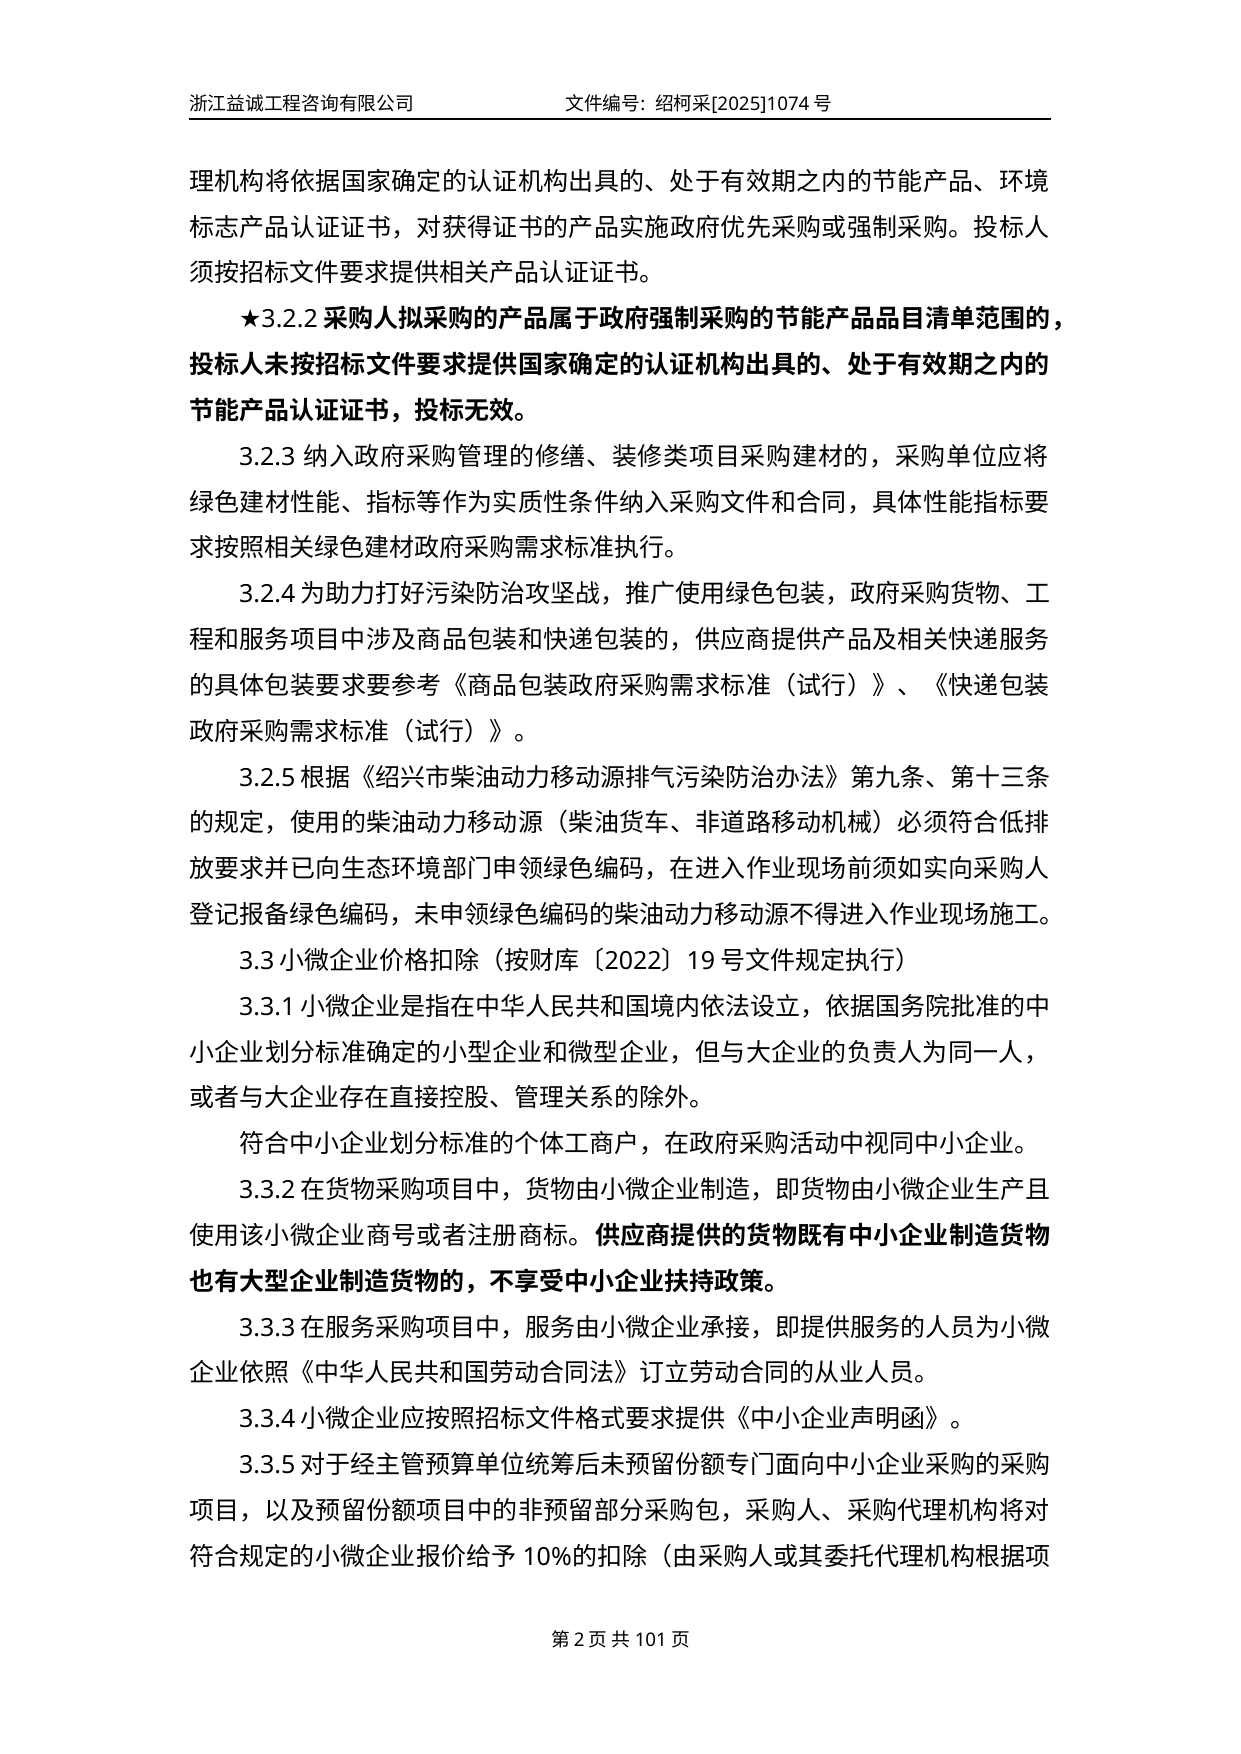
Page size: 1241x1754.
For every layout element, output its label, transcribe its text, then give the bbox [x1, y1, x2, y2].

text 3.3.1小微企业是指在中华人民共和国境内依法设立，依据国务院批准的中小企业划分标准确定的小型企业和微型企业，但与大企业的负责人为同一人，或者与大企业存在直接控股、管理关系的除外。 [189, 978, 1051, 1116]
text 3.2.5根据《绍兴市柴油动力移动源排气污染防治办法》第九条、第十三条的规定，使用的柴油动力移动源（柴油货车、非道路移动机械）必须符合低排放要求并已向生态环境部门申领绿色编码，在进入作业现场前须如实向采购人登记报备绿色编码，未申领绿色编码的柴油动力移动源不得进入作业现场施工。 [189, 749, 1051, 933]
text 3.3.3在服务采购项目中，服务由小微企业承接，即提供服务的人员为小微企业依照《中华人民共和国劳动合同法》订立劳动合同的从业人员。 [189, 1299, 1051, 1391]
text 3.3.2在货物采购项目中，货物由小微企业制造，即货物由小微企业生产且使用该小微企业商号或者注册商标。供应商提供的货物既有中小企业制造货物，也有大型企业制造货物的，不享受中小企业扶持政策。 [189, 1162, 1051, 1299]
text ★3.2.2采购人拟采购的产品属于政府强制采购的节能产品品目清单范围的，投标人未按招标文件要求提供国家确定的认证机构出具的、处于有效期之内的节能产品认证证书，投标无效。 [189, 291, 1051, 428]
text 3.2.3 纳入政府采购管理的修缮、装修类项目采购建材的，采购单位应将绿色建材性能、指标等作为实质性条件纳入采购文件和合同，具体性能指标要求按照相关绿色建材政府采购需求标准执行。 [189, 428, 1051, 566]
text 3.3.4小微企业应按照招标文件格式要求提供《中小企业声明函》。 [189, 1391, 1051, 1437]
text 3.3小微企业价格扣除（按财库〔2022〕19号文件规定执行） [189, 933, 1051, 978]
text 符合中小企业划分标准的个体工商户，在政府采购活动中视同中小企业。 [189, 1116, 1051, 1162]
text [189, 1437, 1051, 1574]
text 3.2.4为助力打好污染防治攻坚战，推广使用绿色包装，政府采购货物、工程和服务项目中涉及商品包装和快递包装的，供应商提供产品及相关快递服务的具体包装要求要参考《商品包装政府采购需求标准（试行）》、《快递包装政府采购需求标准（试行）》。 [189, 566, 1051, 749]
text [189, 153, 1051, 291]
